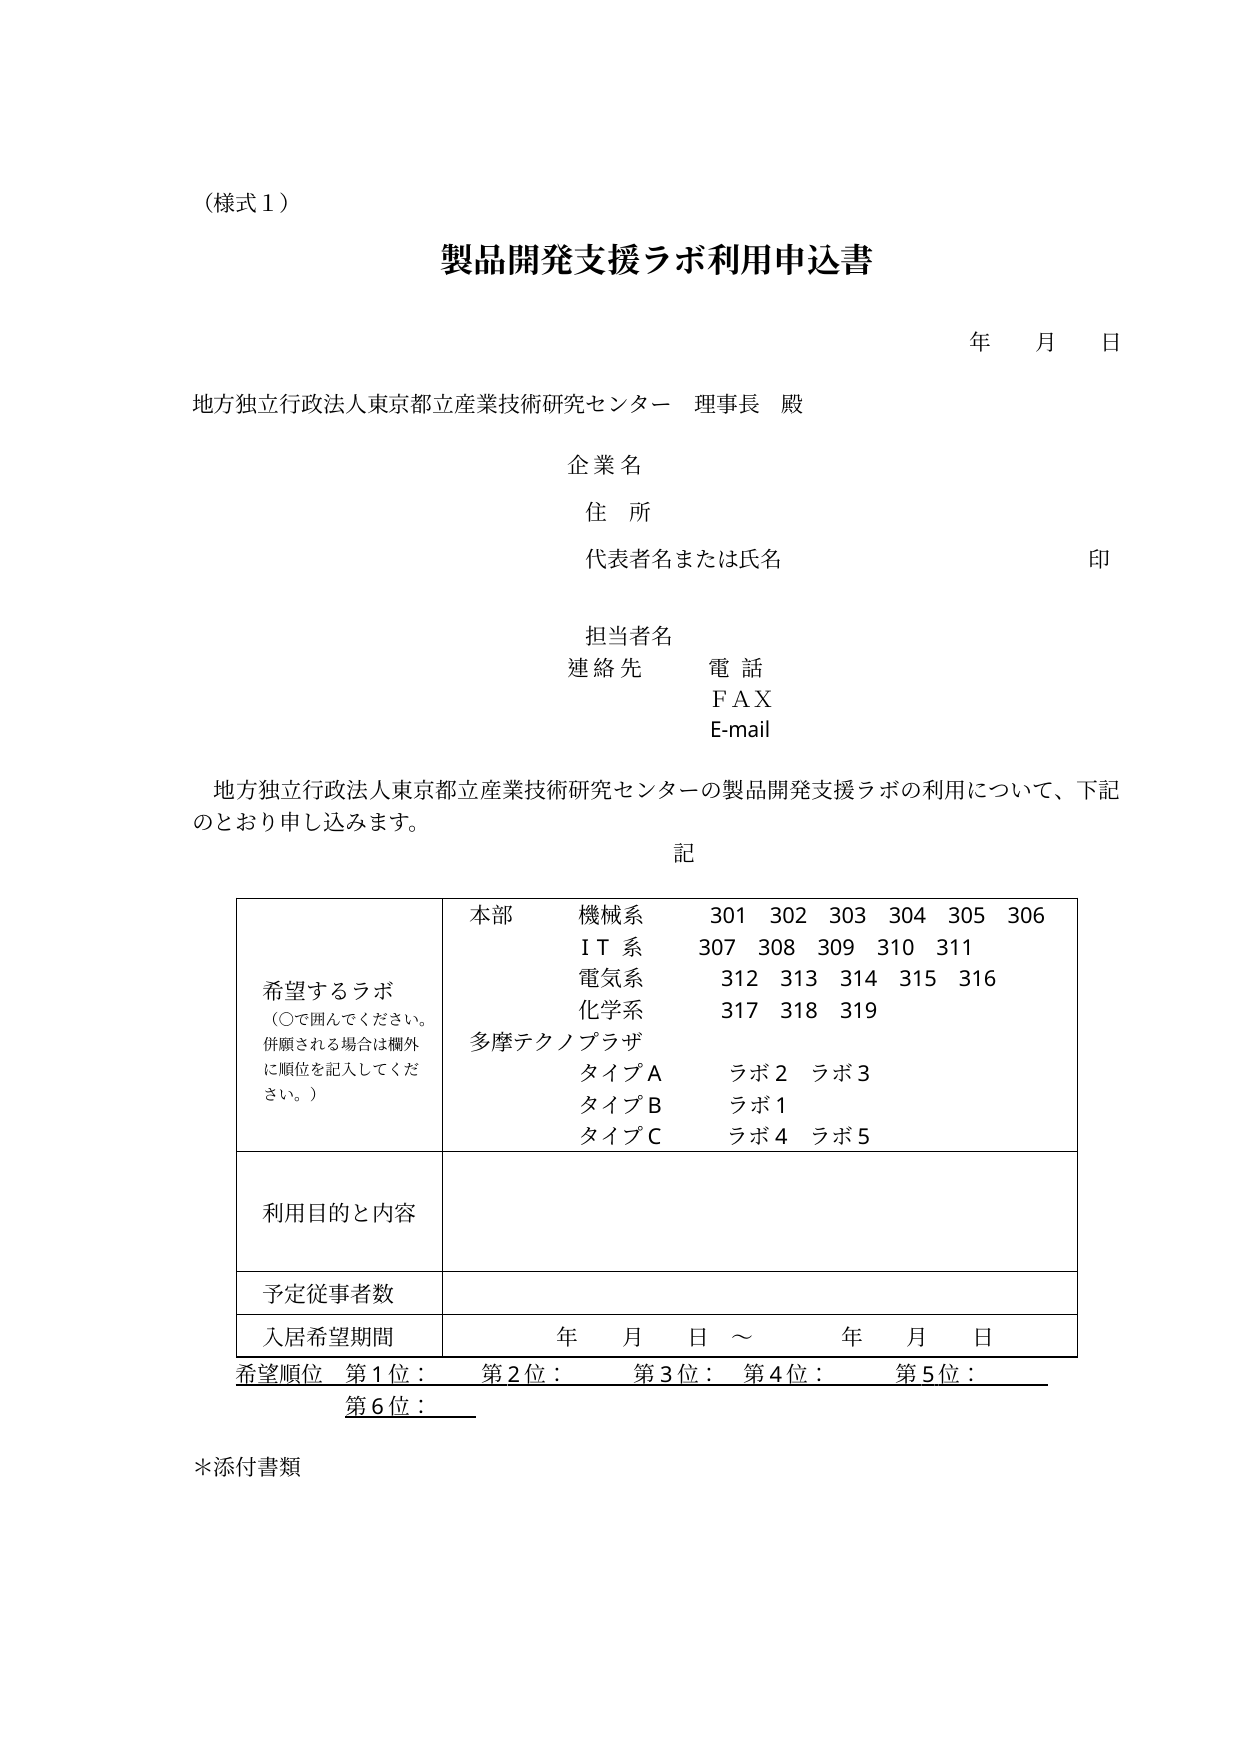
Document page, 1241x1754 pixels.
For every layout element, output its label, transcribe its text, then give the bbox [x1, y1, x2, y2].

table_header 希望するラボ （○で囲んでください。 併願される場合は欄外 に順位を記入してくだ さい。） [237, 899, 442, 1151]
table_cell [443, 1272, 1077, 1314]
text 担当者名 [192, 619, 1122, 651]
text 地方独立行政法人東京都立産業技術研究センター 理事長 殿 [192, 387, 1122, 418]
text E-mail [214, 714, 1122, 743]
text （様式１） [192, 183, 1122, 221]
text 希望順位 第1位： 第2位： 第3位： 第4位： 第5位： [192, 1357, 1122, 1389]
text 地方独立行政法人東京都立産業技術研究センターの製品開発支援ラボの利用について、下記のとおり申し込みます。 [192, 773, 1122, 836]
table_cell 年 月 日 ～ 年 月 日 [443, 1315, 1077, 1356]
table_cell [443, 1152, 1077, 1271]
text 記 [192, 836, 1122, 868]
table_cell 予定従事者数 [237, 1272, 442, 1314]
text 住所 [192, 495, 1122, 527]
text ＦＡＸ [192, 682, 1122, 714]
text 第6位： [192, 1389, 1122, 1421]
table_cell 入居希望期間 [237, 1315, 442, 1356]
text 製品開発支援ラボ利用申込書 [192, 221, 1122, 296]
text 連絡先 電話 [192, 651, 1122, 682]
table_header 本部 機械系 301 302 303 304 305 306 IT系 307 308 309 310 311 電気系 312 313 314 315 316 化学系 317 318 319 多摩テクノプラザ タイプA ラボ2 ラボ3 タイプB ラボ1 タイプC ラボ4 ラボ5 [443, 899, 1077, 1151]
text 代表者名または氏名 印 [192, 542, 1122, 574]
text 年 月 日 [192, 326, 1122, 357]
table_cell 利用目的と内容 [237, 1152, 442, 1271]
text ＊添付書類 [192, 1450, 1122, 1482]
text 企業名 [192, 448, 1122, 479]
